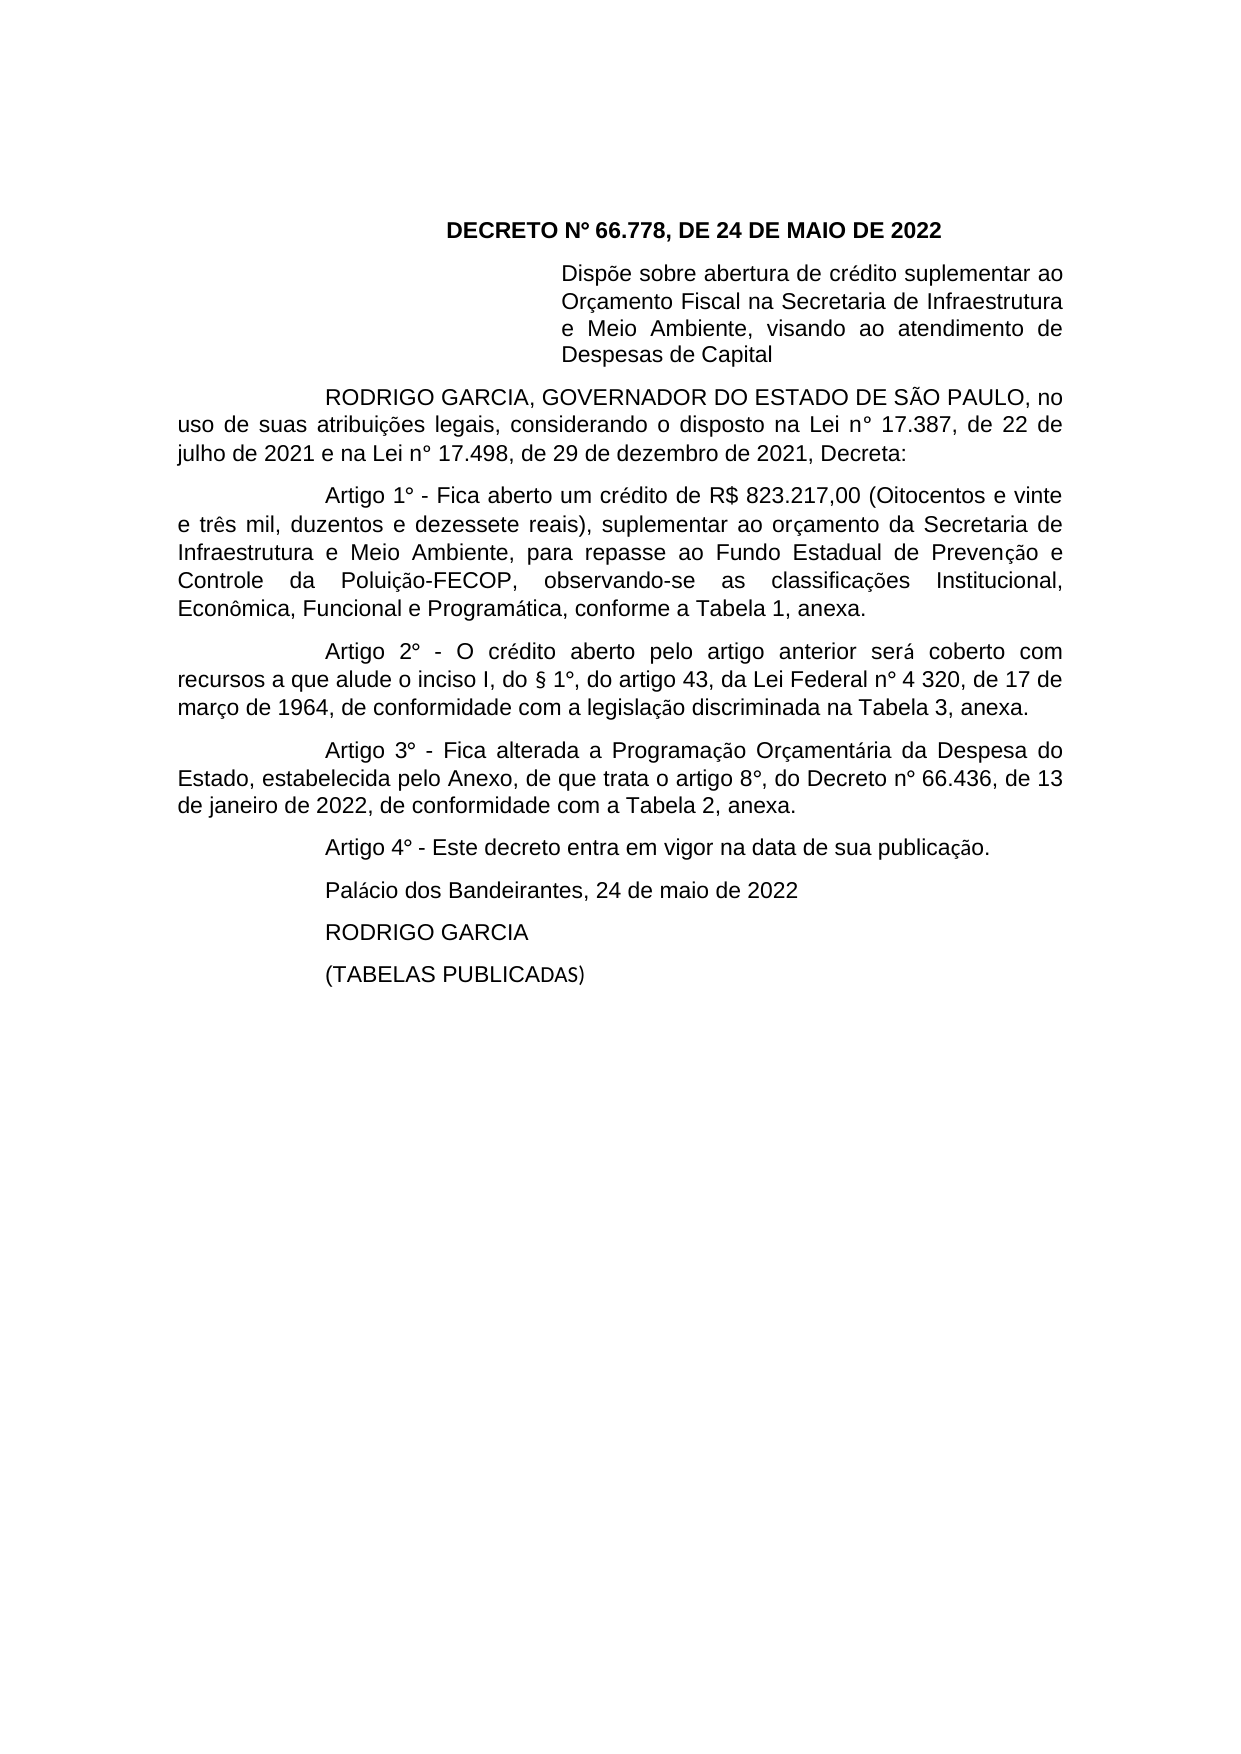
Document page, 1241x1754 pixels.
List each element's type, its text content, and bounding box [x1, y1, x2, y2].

text Dispõe sobre abertura de crédito suplementar ao Orçamento Fiscal na Secretaria de Infraestrutura e Meio Ambiente, visando ao atendimento de Despesas de Capital [561, 259, 1063, 368]
text RODRIGO GARCIA [177, 919, 1063, 946]
text RODRIGO GARCIA, GOVERNADOR DO ESTADO DE SÃO PAULO, no uso de suas atribuições legais, considerando o disposto na Lei nº 17.387, de 22 de julho de 2021 e na Lei nº 17.498, de 29 de dezembro de 2021, Decreta: [177, 383, 1063, 467]
text Palácio dos Bandeirantes, 24 de maio de 2022 [177, 876, 1063, 904]
text Artigo 3° - Fica alterada a Programação Orçamentária da Despesa do Estado, estabelecida pelo Anexo, de que trata o artigo 8°, do Decreto n° 66.436, de 13 de janeiro de 2022, de conformidade com a Tabela 2, anexa. [177, 736, 1063, 818]
text Artigo 2° - O crédito aberto pelo artigo anterior será coberto com recursos a que alude o inciso I, do § 1°, do artigo 43, da Lei Federal n° 4 320, de 17 de março de 1964, de conformidade com a legislação discriminada na Tabela 3, anexa. [177, 637, 1063, 721]
text Artigo 4° - Este decreto entra em vigor na data de sua publicação. [177, 833, 1063, 861]
text Artigo 1° - Fica aberto um crédito de R$ 823.217,00 (Oitocentos e vinte e três mil, duzentos e dezessete reais), suplementar ao orçamento da Secretaria de Infraestrutura e Meio Ambiente, para repasse ao Fundo Estadual de Prevenção e Controle da Poluição-FECOP, observando-se as classificações Institucional, Econômica, Funcional e Programática, conforme a Tabela 1, anexa. [177, 482, 1063, 622]
text DECRETO N° 66.778, DE 24 DE MAIO DE 2022 [177, 216, 1063, 244]
text (TABELAS PUBLICADAS) [177, 961, 1063, 989]
